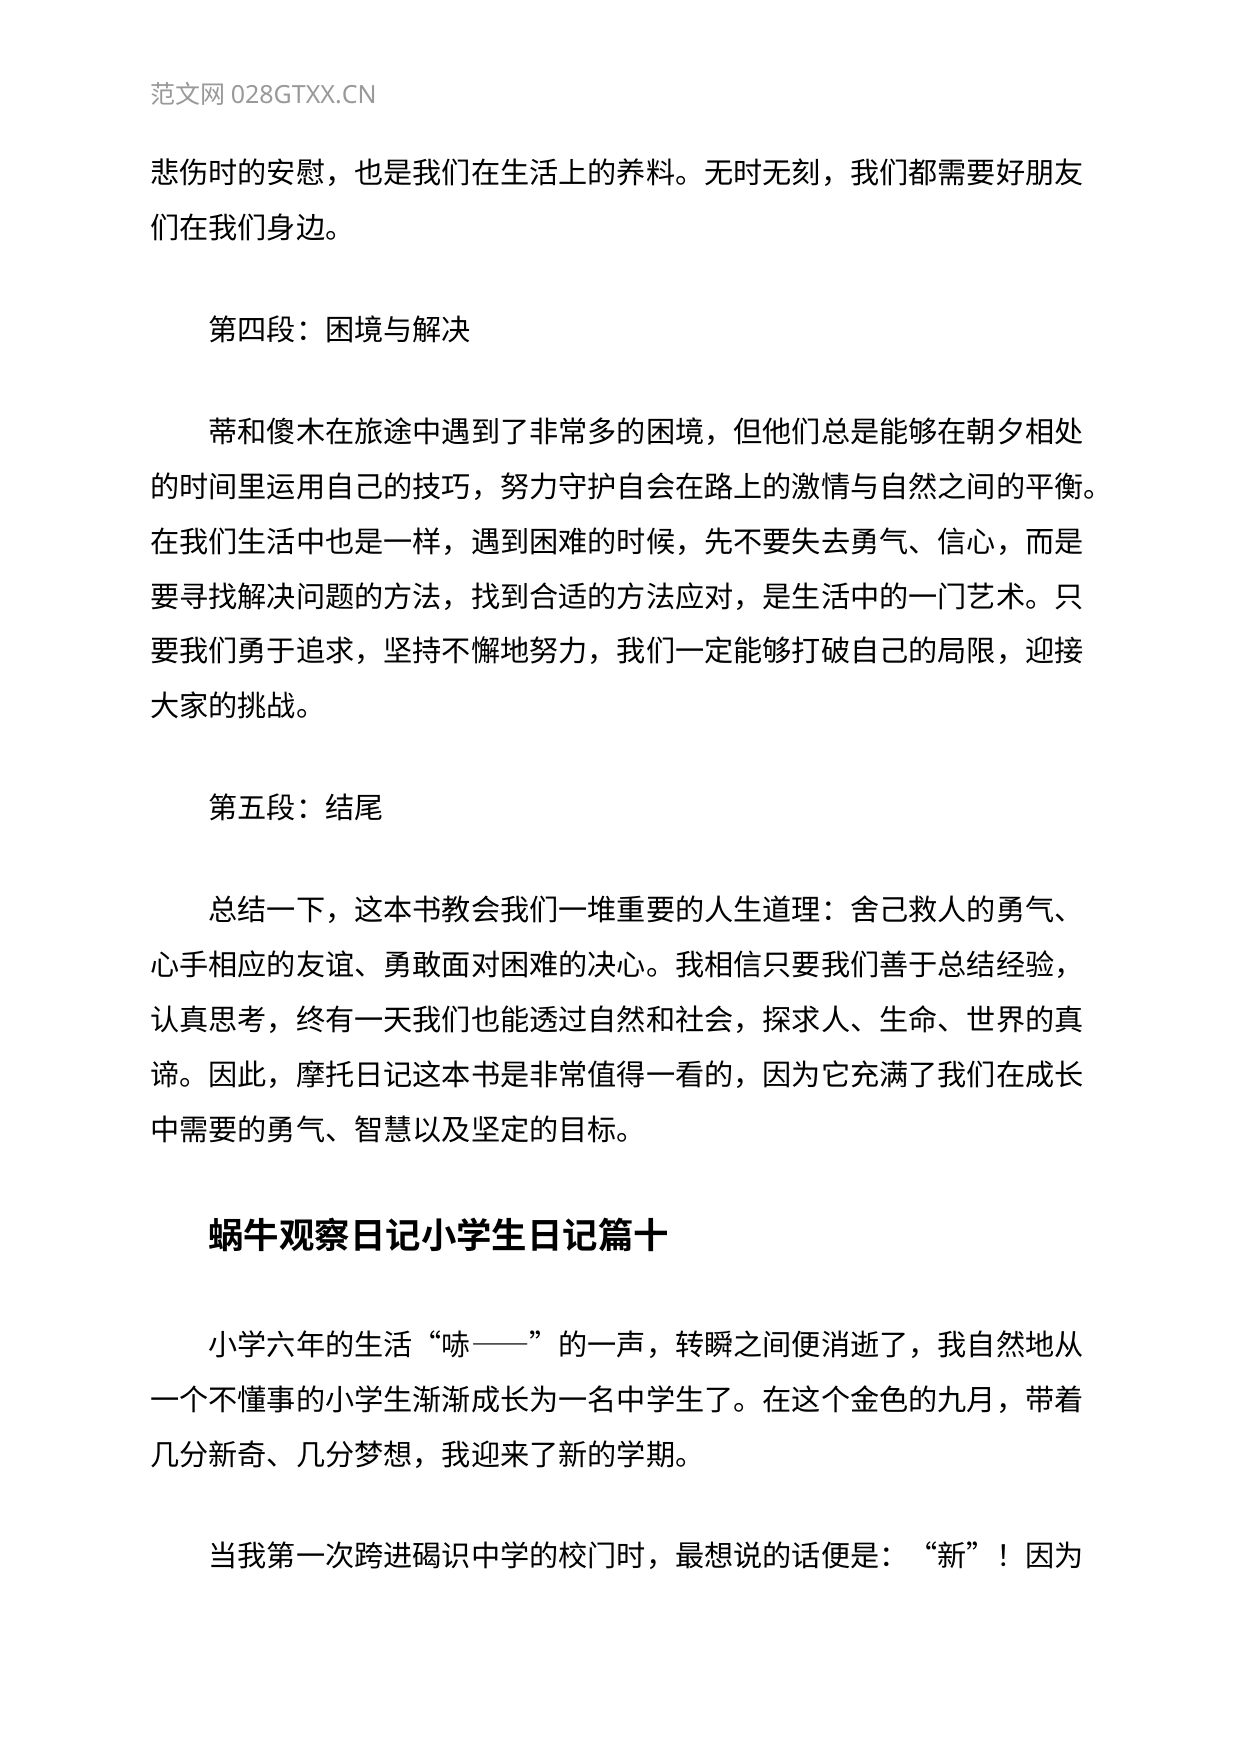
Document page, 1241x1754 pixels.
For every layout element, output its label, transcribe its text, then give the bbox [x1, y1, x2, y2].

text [150, 1533, 1090, 1575]
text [150, 150, 1090, 247]
text 蒂和傻木在旅途中遇到了非常多的困境，但他们总是能够在朝夕相处的时间里运用自己的技巧，努力守护自会在路上的激情与自然之间的平衡。在我们生活中也是一样，遇到困难的时候，先不要失去勇气、信心，而是要寻找解决问题的方法，找到合适的方法应对，是生活中的一门艺术。只要我们勇于追求，坚持不懈地努力，我们一定能够打破自己的局限，迎接大家的挑战。 [150, 408, 1090, 725]
text 小学六年的生活“哧——”的一声，转瞬之间便消逝了，我自然地从一个不懂事的小学生渐渐成长为一名中学生了。在这个金色的九月，带着几分新奇、几分梦想，我迎来了新的学期。 [150, 1321, 1090, 1473]
text 第五段：结尾 [150, 785, 1090, 827]
text 第四段：困境与解决 [150, 307, 1090, 349]
text 蜗牛观察日记小学生日记篇十 [150, 1208, 1090, 1259]
text 总结一下，这本书教会我们一堆重要的人生道理：舍己救人的勇气、心手相应的友谊、勇敢面对困难的决心。我相信只要我们善于总结经验，认真思考，终有一天我们也能透过自然和社会，探求人、生命、世界的真谛。因此，摩托日记这本书是非常值得一看的，因为它充满了我们在成长中需要的勇气、智慧以及坚定的目标。 [150, 886, 1090, 1148]
